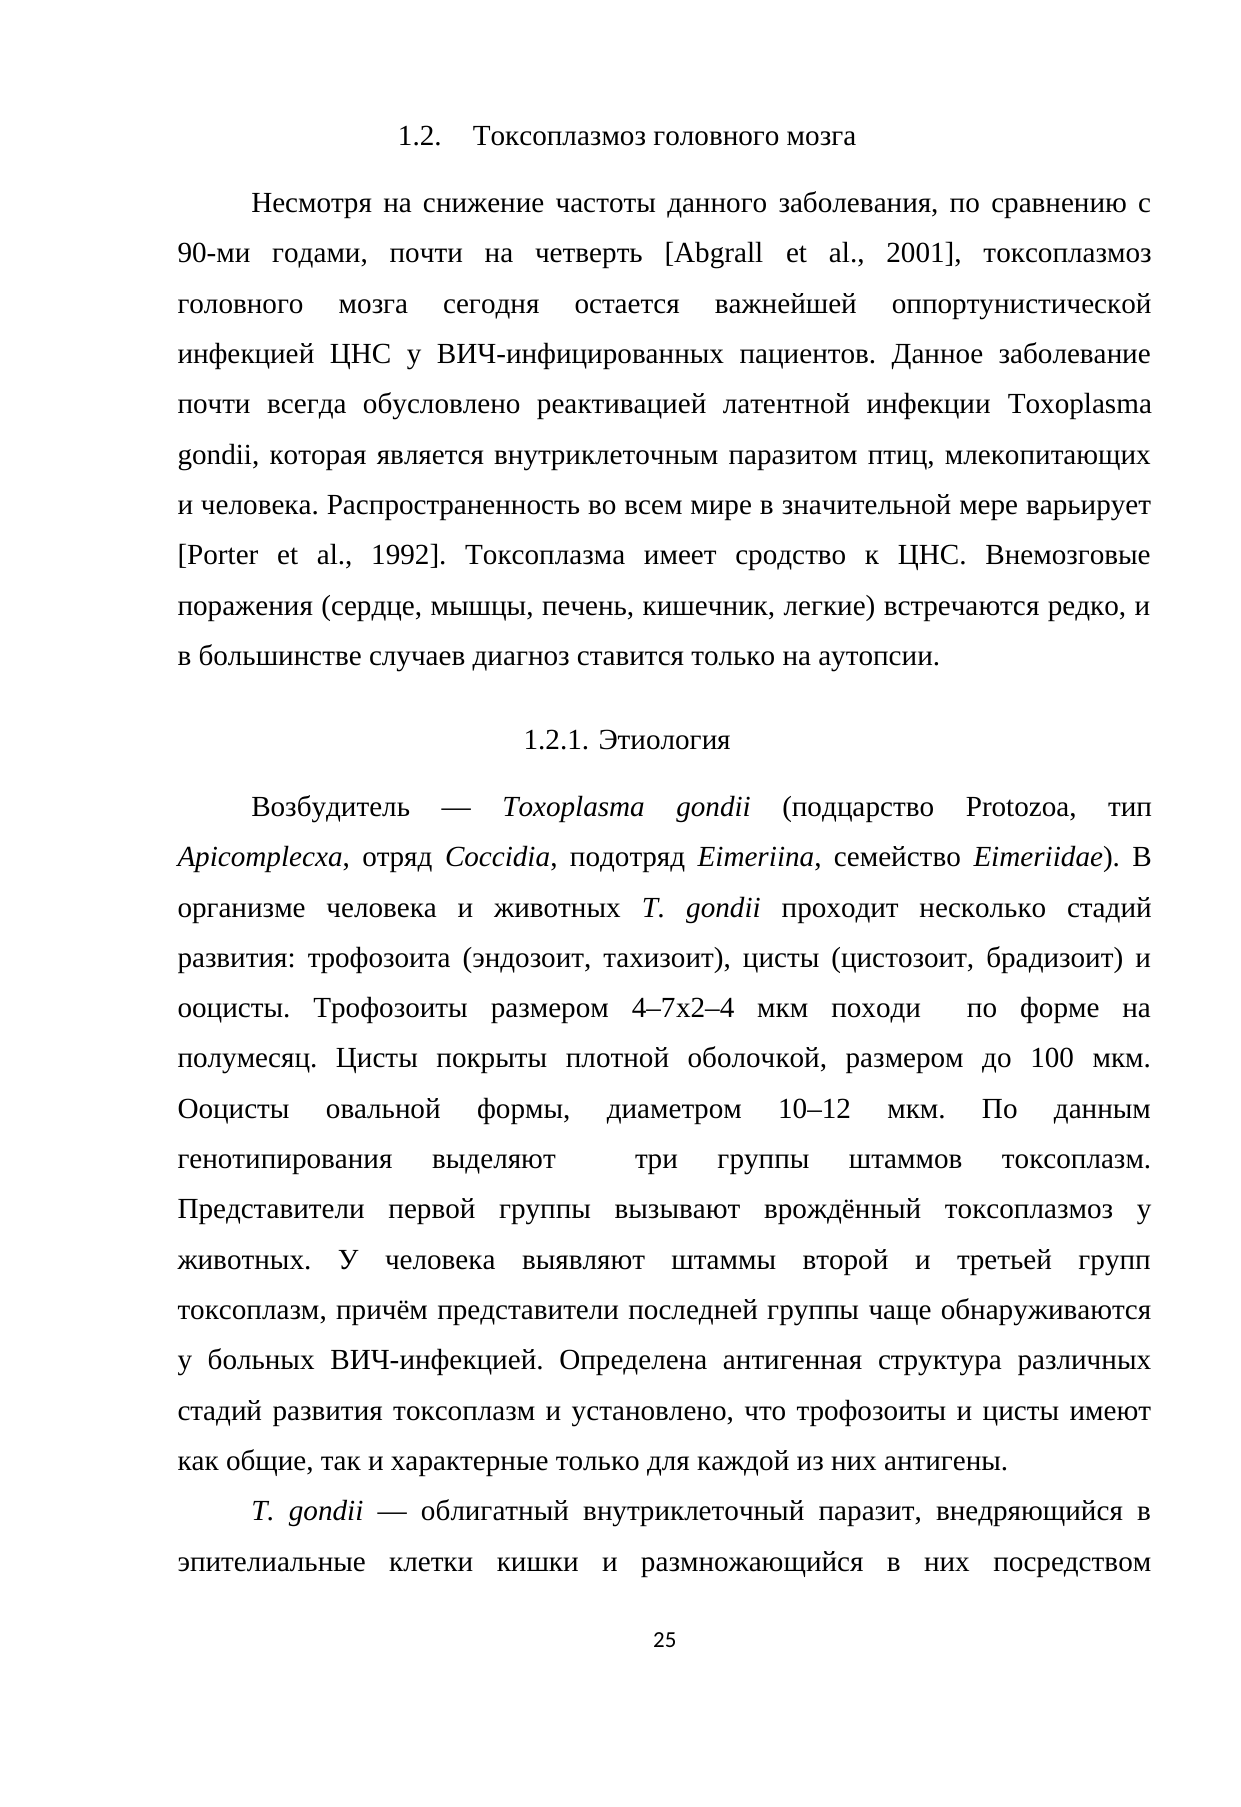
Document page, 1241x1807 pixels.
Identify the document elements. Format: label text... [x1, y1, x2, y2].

list Токсоплазмоз головного мозга [102, 118, 1152, 152]
text Несмотря на снижение частоты данного заболевания, по сравнению с 90-ми годами, почти на четверть [Abgrall et al., 2001], токсоплазмоз головного мозга сегодня остается важнейшей оппортунистической инфекцией ЦНС у ВИЧ-инфицированных пациентов. Данное заболевание почти всегда обусловлено реактивацией латентной инфекции Toxoplasma gondii, которая является внутриклеточным паразитом птиц, млекопитающих и человека. Распространенность во всем мире в значительной мере варьирует [Porter et al., 1992]. Токсоплазма имеет сродство к ЦНС. Внемозговые поражения (сердце, мышцы, печень, кишечник, легкие) встречаются редко, и в большинстве случаев диагноз ставится только на аутопсии. [177, 185, 1152, 672]
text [177, 1493, 1152, 1577]
text Возбудитель — Toxoplasma gondii (подцарство Protozoa, тип Apicomplecxa, отряд Coccidia, подотряд Eimeriina, семейство Eimeriidae). В организме человека и животных T. gondii проходит несколько стадий развития: трофозоита (эндозоит, тахизоит), цисты (цистозоит, брадизоит) и ооцисты. Трофозоиты размером 4–7x2–4 мкм походи по форме на полумесяц. Цисты покрыты плотной оболочкой, размером до 100 мкм. Ооцисты овальной формы, диаметром 10–12 мкм. По данным генотипирования выделяют три группы штаммов токсоплазм. Представители первой группы вызывают врождённый токсоплазмоз у животных. У человека выявляют штаммы второй и третьей групп токсоплазм, причём представители последней группы чаще обнаруживаются у больных ВИЧ-инфекцией. Определена антигенная структура различных стадий развития токсоплазм и установлено, что трофозоиты и цисты имеют как общие, так и характерные только для каждой из них антигены. [177, 789, 1152, 1477]
list Этиология [102, 722, 1152, 756]
